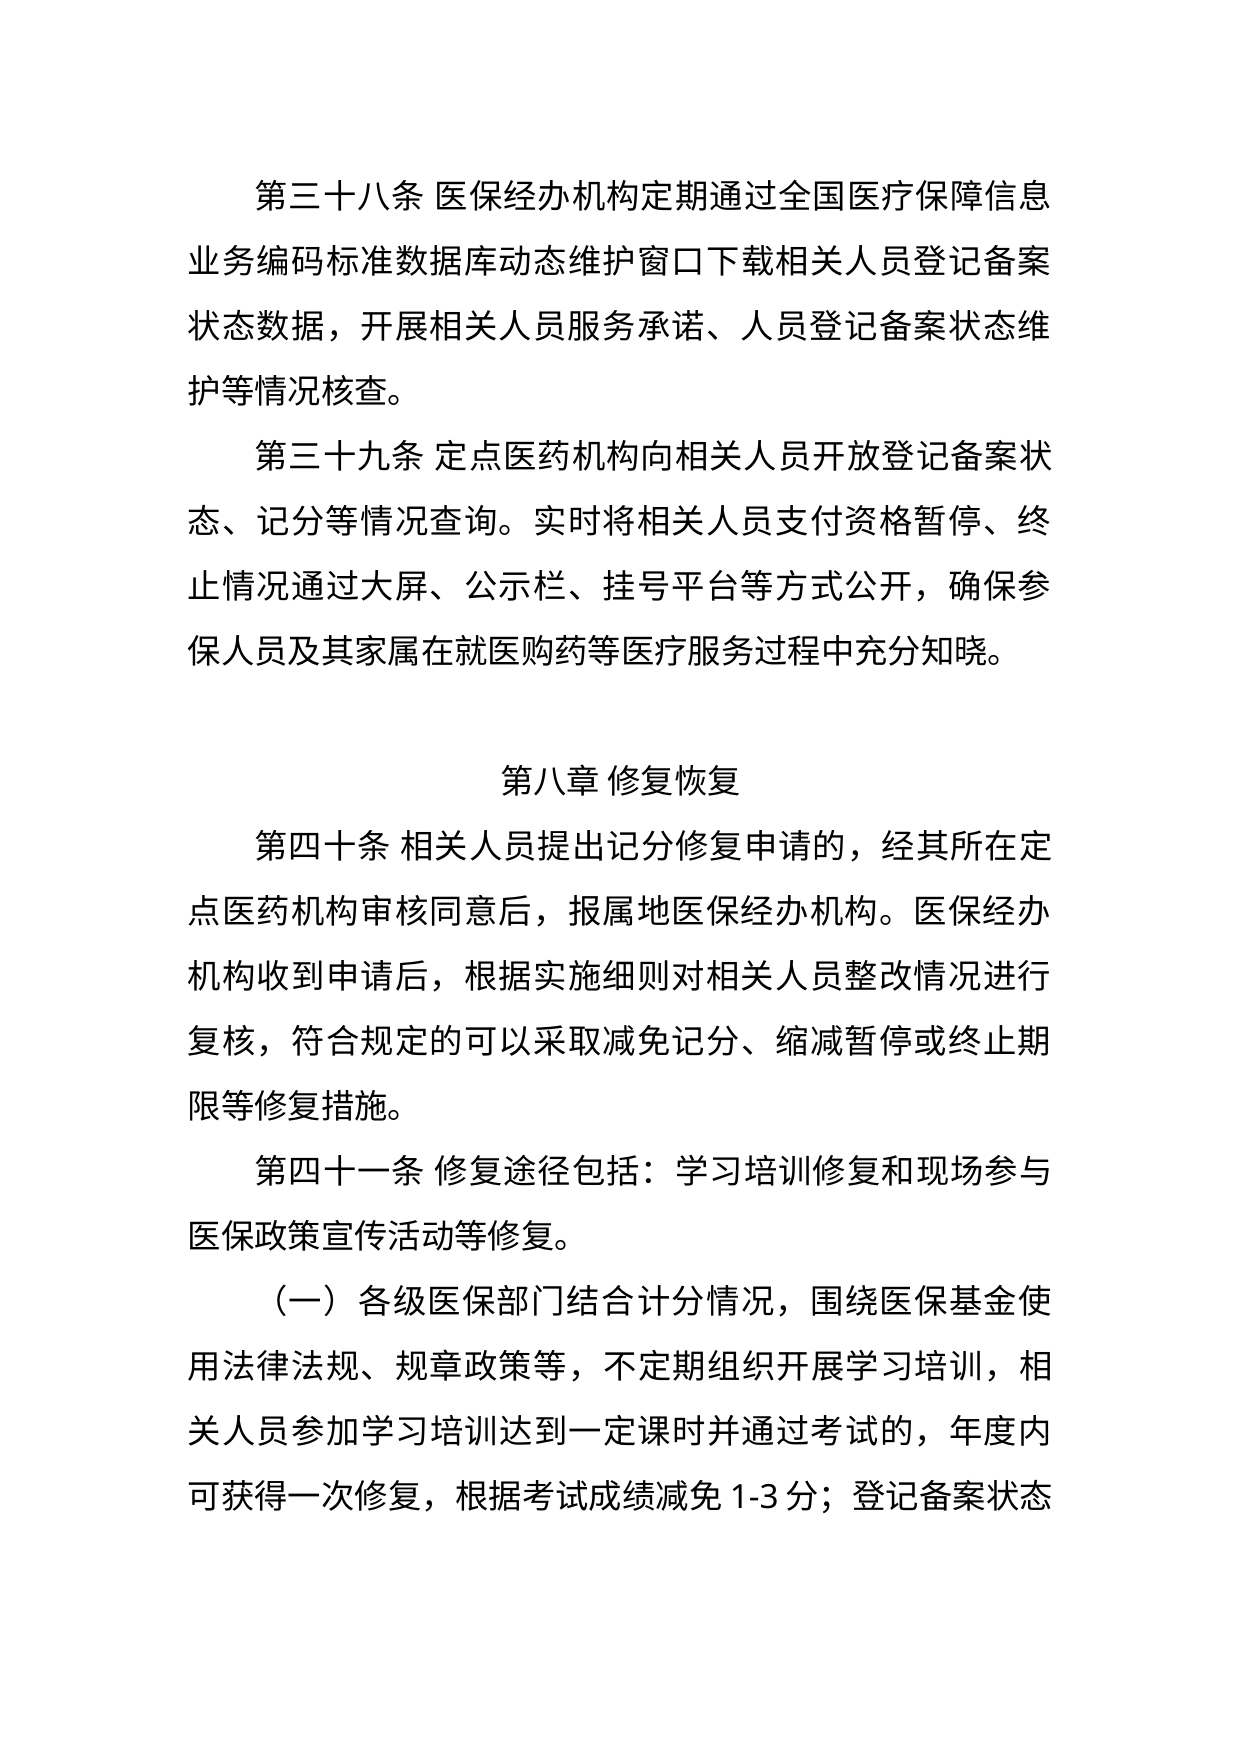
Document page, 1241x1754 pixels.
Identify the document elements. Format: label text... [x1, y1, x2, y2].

text 第八章 修复恢复 [187, 747, 1053, 812]
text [187, 1267, 1053, 1527]
text 第三十九条 定点医药机构向相关人员开放登记备案状态、记分等情况查询。实时将相关人员支付资格暂停、终止情况通过大屏、公示栏、挂号平台等方式公开，确保参保人员及其家属在就医购药等医疗服务过程中充分知晓。 [187, 422, 1053, 682]
text 第四十一条 修复途径包括：学习培训修复和现场参与医保政策宣传活动等修复。 [187, 1137, 1053, 1267]
text 第三十八条 医保经办机构定期通过全国医疗保障信息业务编码标准数据库动态维护窗口下载相关人员登记备案状态数据，开展相关人员服务承诺、人员登记备案状态维护等情况核查。 [187, 162, 1053, 422]
text 第四十条 相关人员提出记分修复申请的，经其所在定点医药机构审核同意后，报属地医保经办机构。医保经办机构收到申请后，根据实施细则对相关人员整改情况进行复核，符合规定的可以采取减免记分、缩减暂停或终止期限等修复措施。 [187, 812, 1053, 1137]
